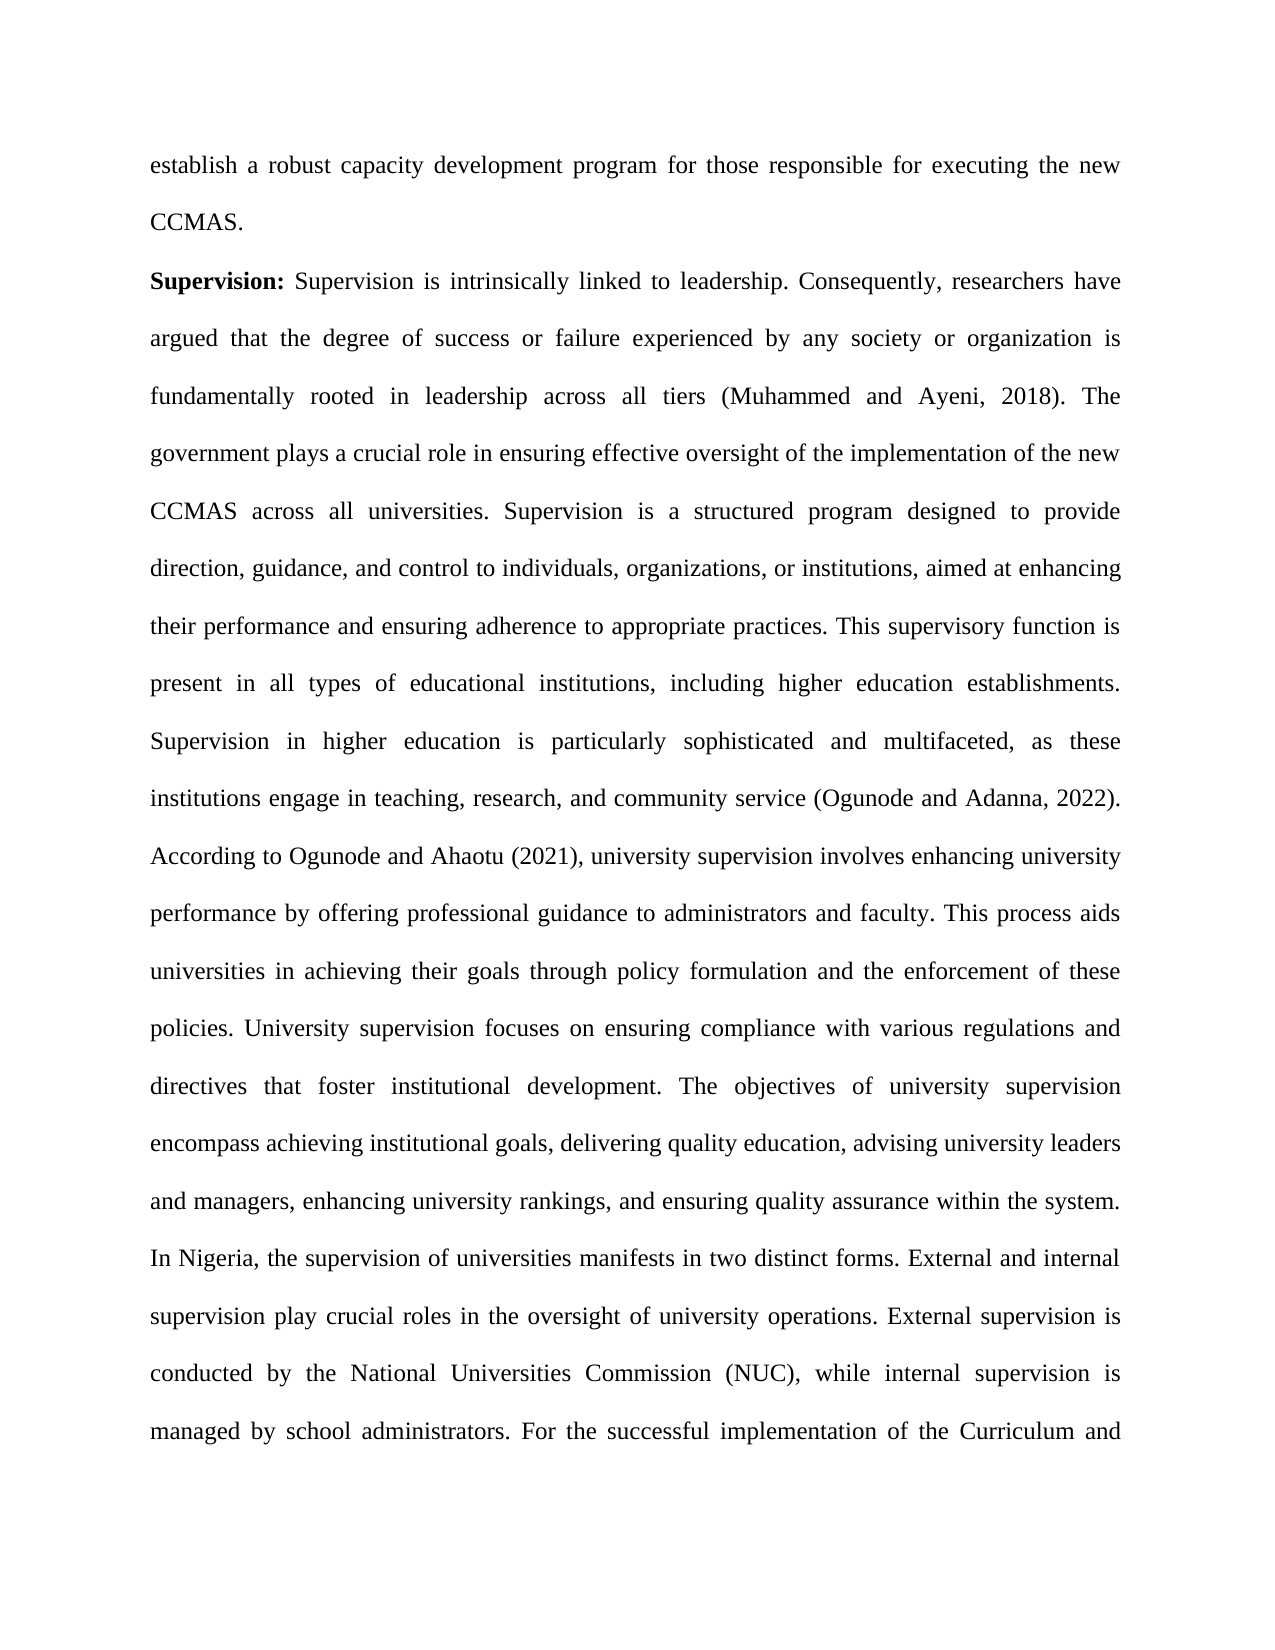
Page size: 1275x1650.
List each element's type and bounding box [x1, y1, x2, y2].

text [150, 150, 1122, 236]
text [150, 266, 1122, 1444]
